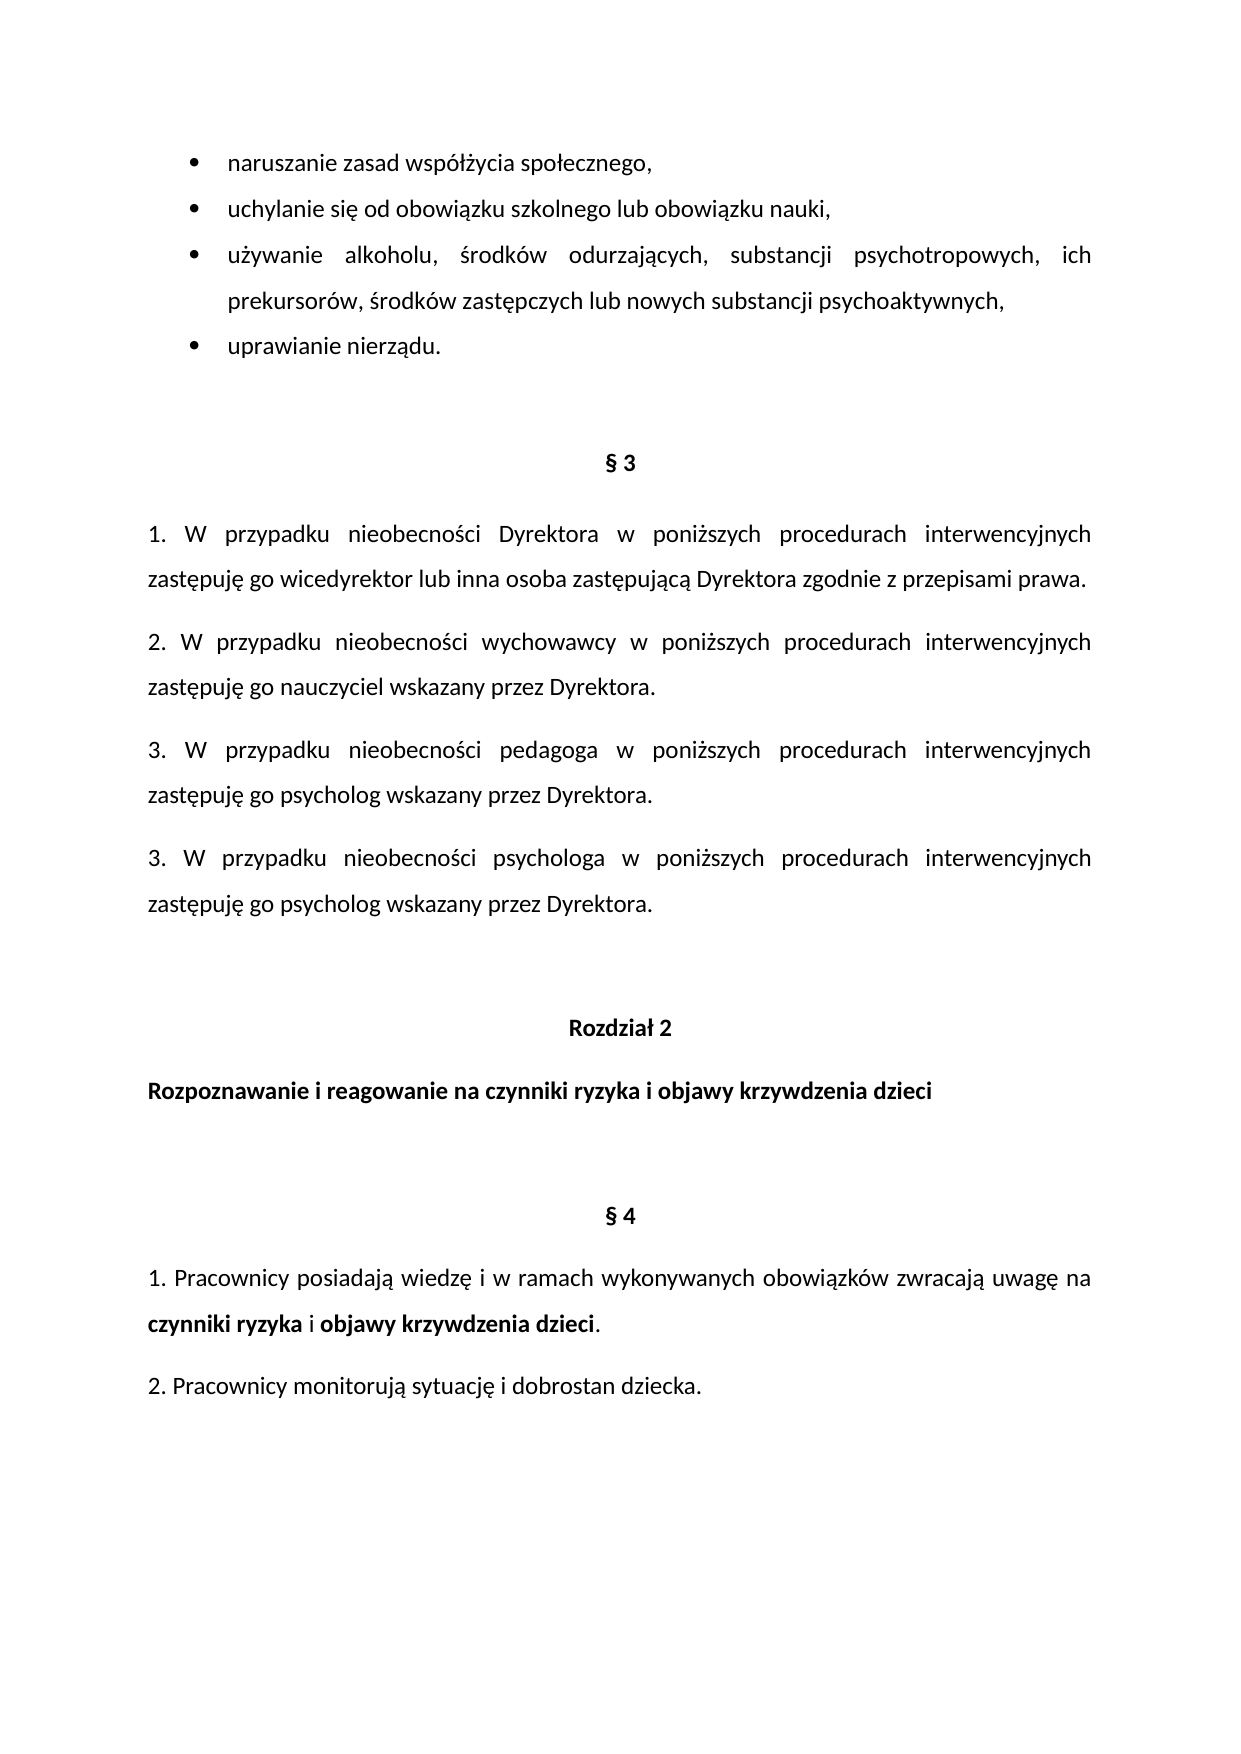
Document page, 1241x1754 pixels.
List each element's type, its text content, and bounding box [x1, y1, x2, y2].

text 3. W przypadku nieobecności pedagoga w poniższych procedurach interwencyjnych zastępuję go psycholog wskazany przez Dyrektora. [148, 734, 1093, 810]
text 3. W przypadku nieobecności psychologa w poniższych procedurach interwencyjnych zastępuję go psycholog wskazany przez Dyrektora. [148, 842, 1093, 918]
list uprawianie nierządu. [190, 331, 1093, 361]
text Rozdział 2 [148, 1013, 1093, 1043]
text 1. Pracownicy posiadają wiedzę i w ramach wykonywanych obowiązków zwracają uwagę na czynniki ryzyka i objawy krzywdzenia dzieci. [148, 1262, 1093, 1338]
list używanie alkoholu, środków odurzających, substancji psychotropowych, ich prekursorów, środków zastępczych lub nowych substancji psychoaktywnych, [190, 239, 1093, 315]
text 2. W przypadku nieobecności wychowawcy w poniższych procedurach interwencyjnych zastępuję go nauczyciel wskazany przez Dyrektora. [148, 626, 1093, 702]
list naruszanie zasad współżycia społecznego, [190, 148, 1093, 178]
text Rozpoznawanie i reagowanie na czynniki ryzyka i objawy krzywdzenia dzieci [148, 1075, 1093, 1106]
text 2. Pracownicy monitorują sytuację i dobrostan dziecka. [148, 1370, 1093, 1401]
text 1. W przypadku nieobecności Dyrektora w poniższych procedurach interwencyjnych zastępuję go wicedyrektor lub inna osoba zastępującą Dyrektora zgodnie z przepisami prawa. [148, 518, 1093, 594]
text § 3 [148, 447, 1093, 477]
text § 4 [148, 1200, 1093, 1230]
list uchylanie się od obowiązku szkolnego lub obowiązku nauki, [190, 193, 1093, 224]
